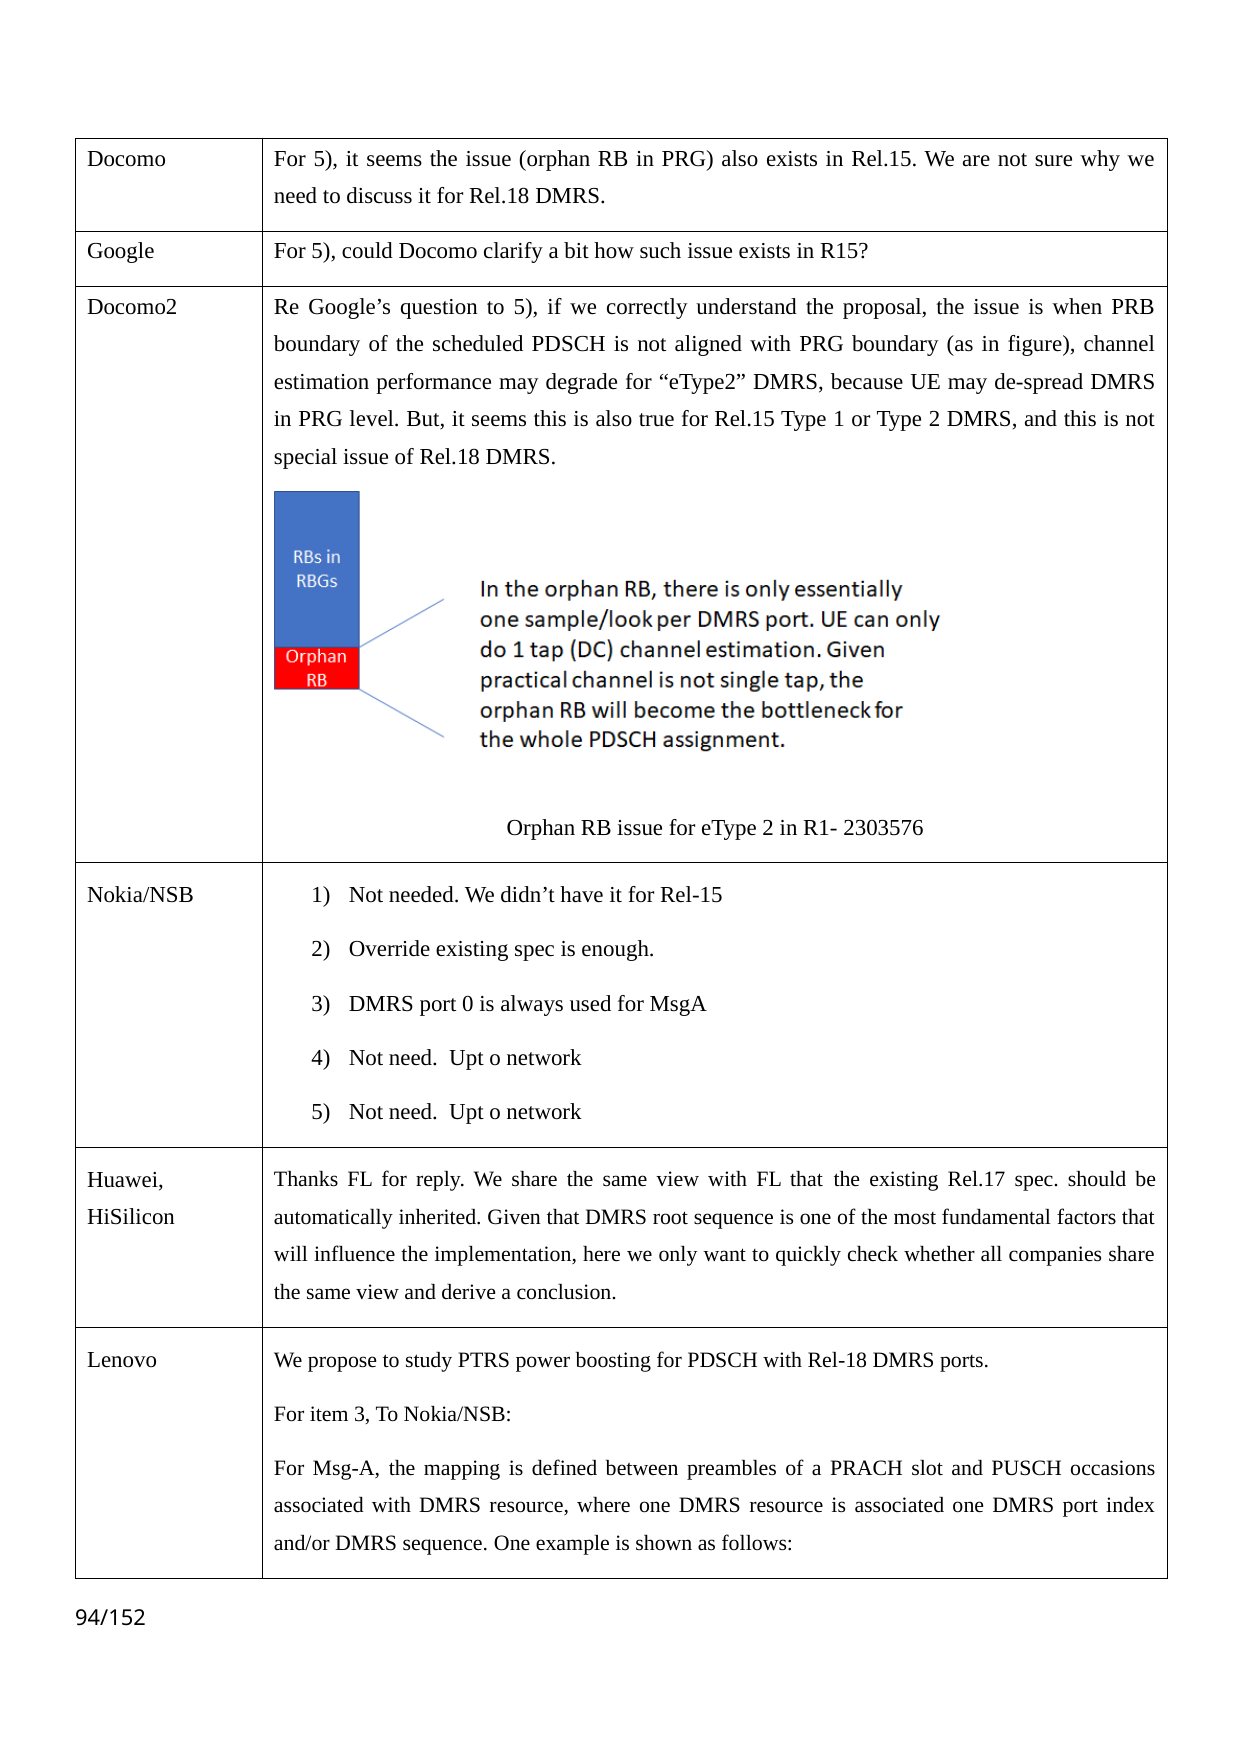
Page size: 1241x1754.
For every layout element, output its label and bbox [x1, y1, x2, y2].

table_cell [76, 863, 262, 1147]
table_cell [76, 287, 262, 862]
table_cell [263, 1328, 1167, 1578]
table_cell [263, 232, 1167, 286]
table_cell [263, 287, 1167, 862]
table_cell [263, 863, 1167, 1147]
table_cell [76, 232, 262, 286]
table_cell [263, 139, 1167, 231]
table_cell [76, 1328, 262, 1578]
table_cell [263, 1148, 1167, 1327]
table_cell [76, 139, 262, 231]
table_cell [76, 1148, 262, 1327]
picture [273, 491, 960, 769]
